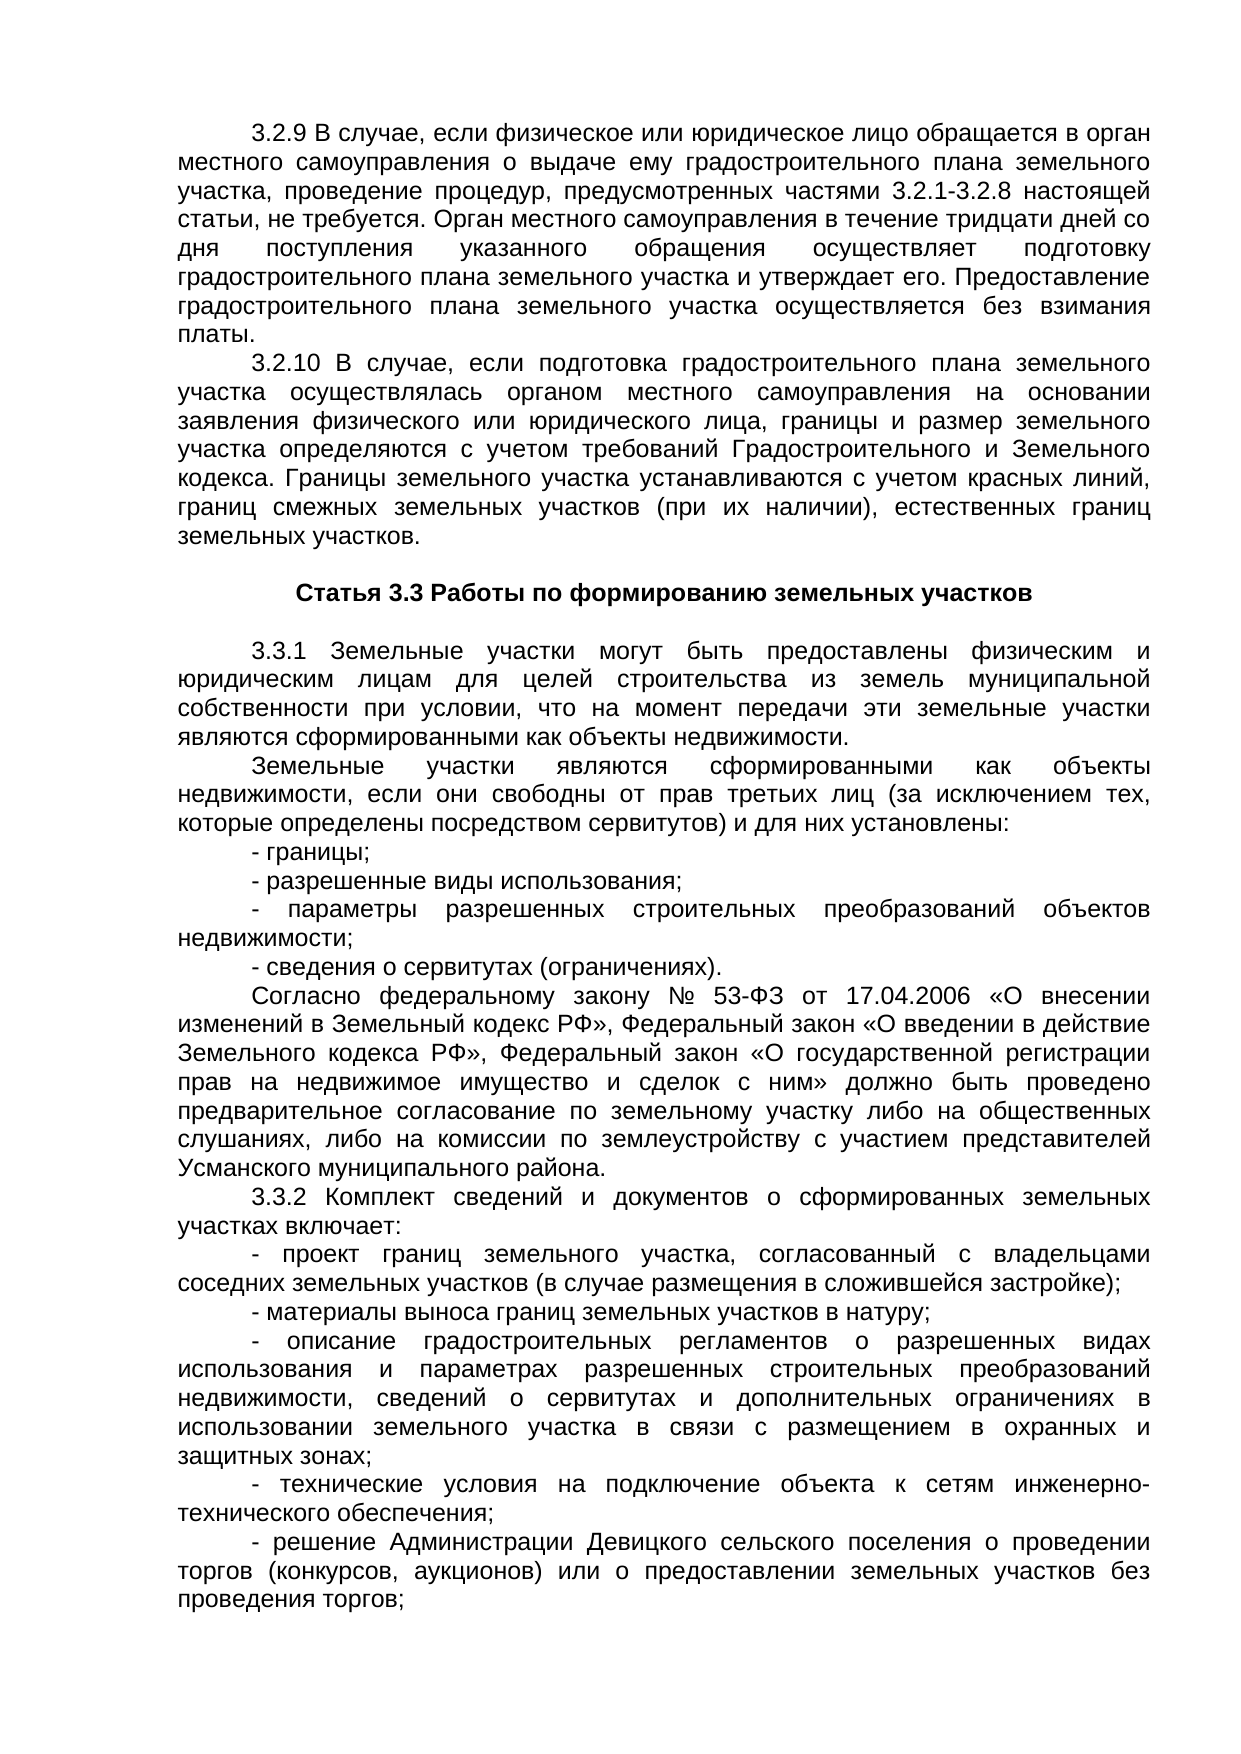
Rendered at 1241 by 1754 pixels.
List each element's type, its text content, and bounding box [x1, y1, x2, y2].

text - сведения о сервитутах (ограничениях). [177, 952, 1152, 981]
text - решение Администрации Девицкого сельского поселения о проведении торгов (конкурсов, аукционов) или о предоставлении земельных участков без проведения торгов; [177, 1527, 1152, 1613]
text - описание градостроительных регламентов о разрешенных видах использования и параметрах разрешенных строительных преобразований недвижимости, сведений о сервитутах и дополнительных ограничениях в использовании земельного участка в связи с размещением в охранных и защитных зонах; [177, 1326, 1152, 1469]
text - разрешенные виды использования; [177, 866, 1152, 894]
text Согласно федеральному закону № 53-ФЗ от 17.04.2006 «О внесении изменений в Земельный кодекс РФ», Федеральный закон «О введении в действие Земельного кодекса РФ», Федеральный закон «О государственной регистрации прав на недвижимое имущество и сделок с ним» должно быть проведено предварительное согласование по земельному участку либо на общественных слушаниях, либо на комиссии по землеустройству с участием представителей Усманского муниципального района. [177, 981, 1152, 1182]
text Статья 3.3 Работы по формированию земельных участков [177, 578, 1152, 607]
text - технические условия на подключение объекта к сетям инженерно-технического обеспечения; [177, 1469, 1152, 1527]
text 3.2.10 В случае, если подготовка градостроительного плана земельного участка осуществлялась органом местного самоуправления на основании заявления физического или юридического лица, границы и размер земельного участка определяются с учетом требований Градостроительного и Земельного кодекса. Границы земельного участка устанавливаются с учетом красных линий, границ смежных земельных участков (при их наличии), естественных границ земельных участков. [177, 348, 1152, 549]
text Земельные участки являются сформированными как объекты недвижимости, если они свободны от прав третьих лиц (за исключением тех, которые определены посредством сервитутов) и для них установлены: [177, 751, 1152, 837]
text 3.3.2 Комплект сведений и документов о сформированных земельных участках включает: [177, 1182, 1152, 1239]
text - границы; [177, 837, 1152, 866]
text - параметры разрешенных строительных преобразований объектов недвижимости; [177, 894, 1152, 952]
text 3.2.9 В случае, если физическое или юридическое лицо обращается в орган местного самоуправления о выдаче ему градостроительного плана земельного участка, проведение процедур, предусмотренных частями 3.2.1-3.2.8 настоящей статьи, не требуется. Орган местного самоуправления в течение тридцати дней со дня поступления указанного обращения осуществляет подготовку градостроительного плана земельного участка и утверждает его. Предоставление градостроительного плана земельного участка осуществляется без взимания платы. [177, 118, 1152, 348]
text - проект границ земельного участка, согласованный с владельцами соседних земельных участков (в случае размещения в сложившейся застройке); [177, 1239, 1152, 1297]
text - материалы выноса границ земельных участков в натуру; [177, 1297, 1152, 1326]
text 3.3.1 Земельные участки могут быть предоставлены физическим и юридическим лицам для целей строительства из земель муниципальной собственности при условии, что на момент передачи эти земельные участки являются сформированными как объекты недвижимости. [177, 636, 1152, 751]
